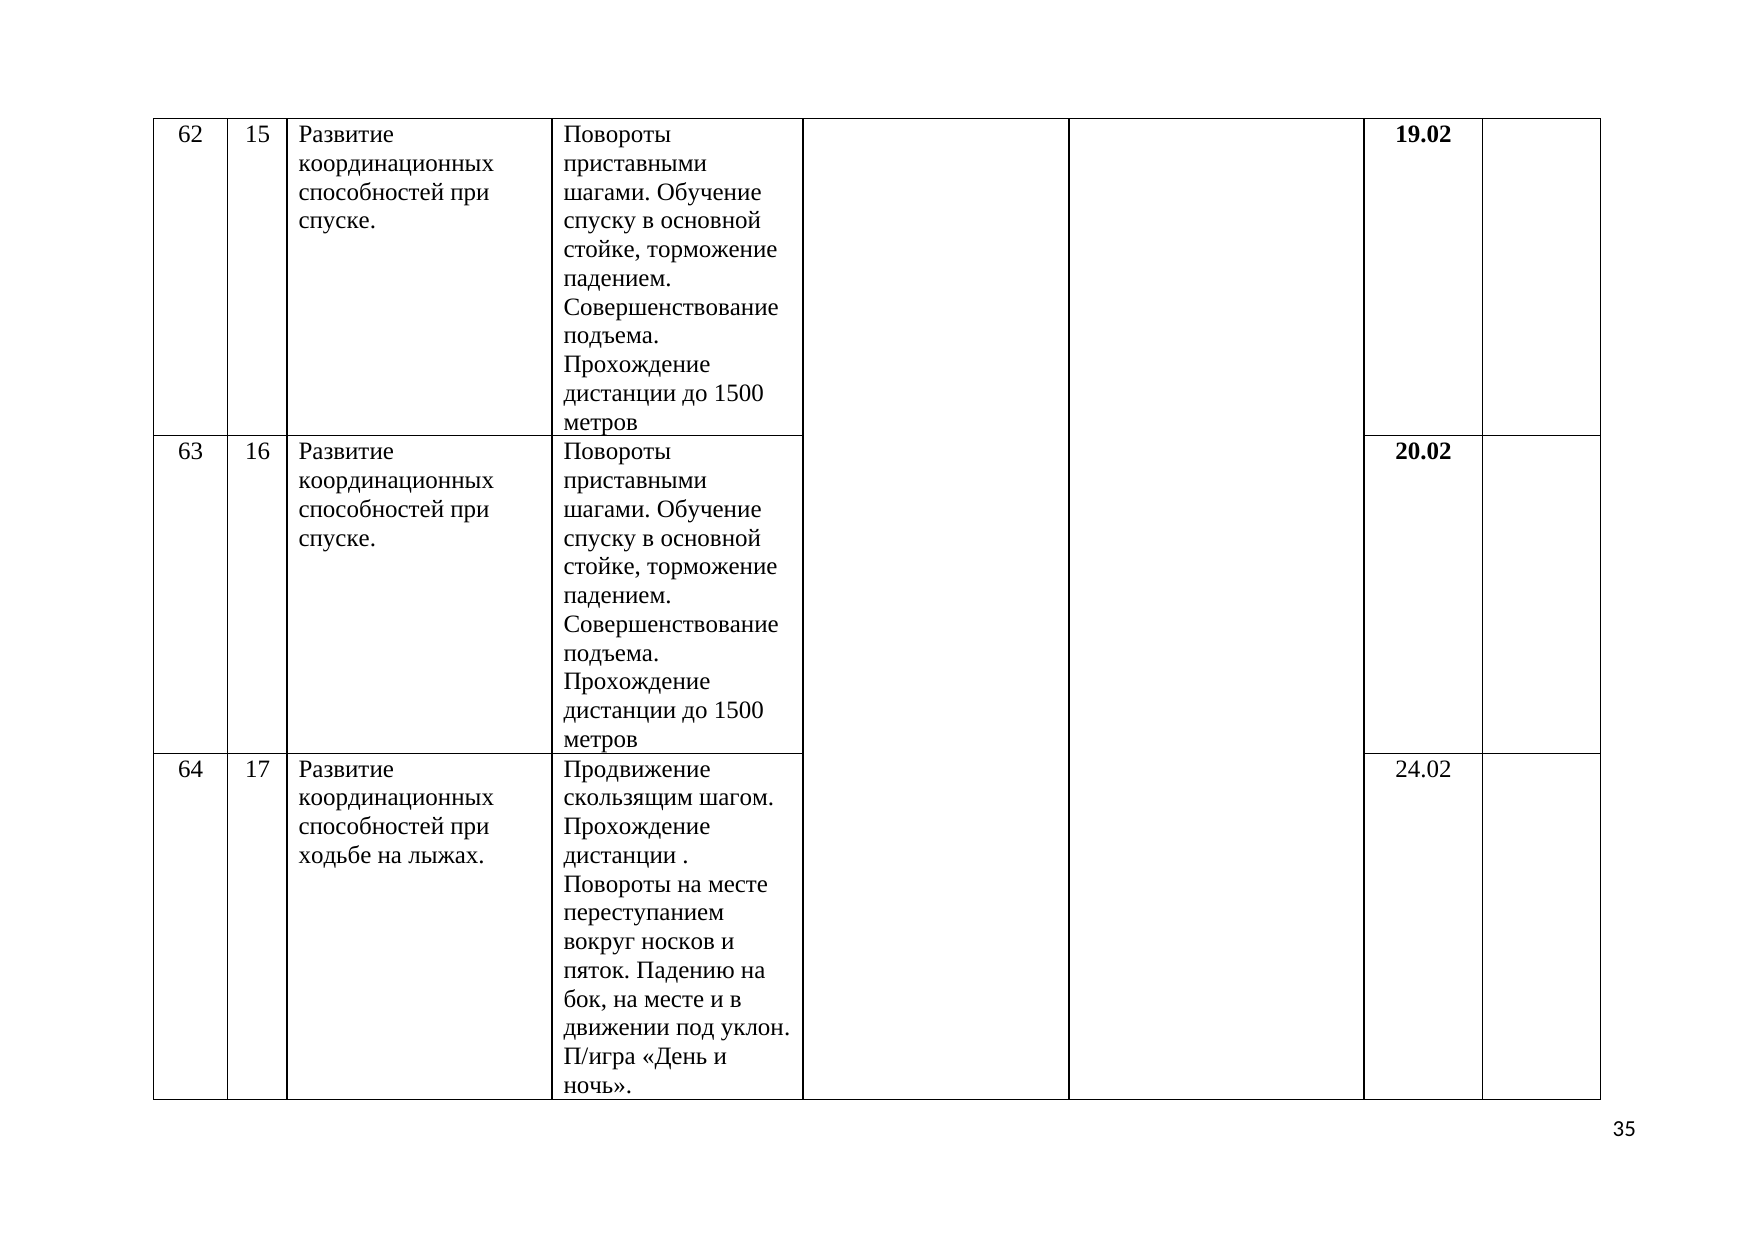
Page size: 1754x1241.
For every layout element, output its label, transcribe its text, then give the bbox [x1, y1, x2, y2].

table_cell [288, 754, 551, 1099]
table_cell Развитие координационных способностей при спуске. [288, 436, 551, 753]
table_cell 64 [154, 754, 227, 1099]
table_cell 20.02 [1365, 436, 1482, 753]
table_cell Повороты приставными шагами. Обучение спуску в основной стойке, торможение падением. Совершенствование подъема. Прохождение дистанции до [553, 436, 802, 753]
table_cell 17 [228, 754, 286, 1099]
table_cell 19.02 [1365, 119, 1482, 435]
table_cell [553, 754, 802, 1099]
table_cell [1483, 754, 1600, 1099]
table_cell [1483, 436, 1600, 753]
table_cell 16 [228, 436, 286, 753]
table_cell [1483, 119, 1600, 435]
table_cell 15 [228, 119, 286, 435]
table_cell Повороты приставными шагами. Обучение спуску в основной стойке, торможение падением. Совершенствование подъема. Прохождение дистанции до [553, 119, 802, 435]
table_cell 62 [154, 119, 227, 435]
table_cell Развитие координационных способностей при спуске. [288, 119, 551, 435]
table_cell 63 [154, 436, 227, 753]
table_cell 24.02 [1365, 754, 1482, 1099]
